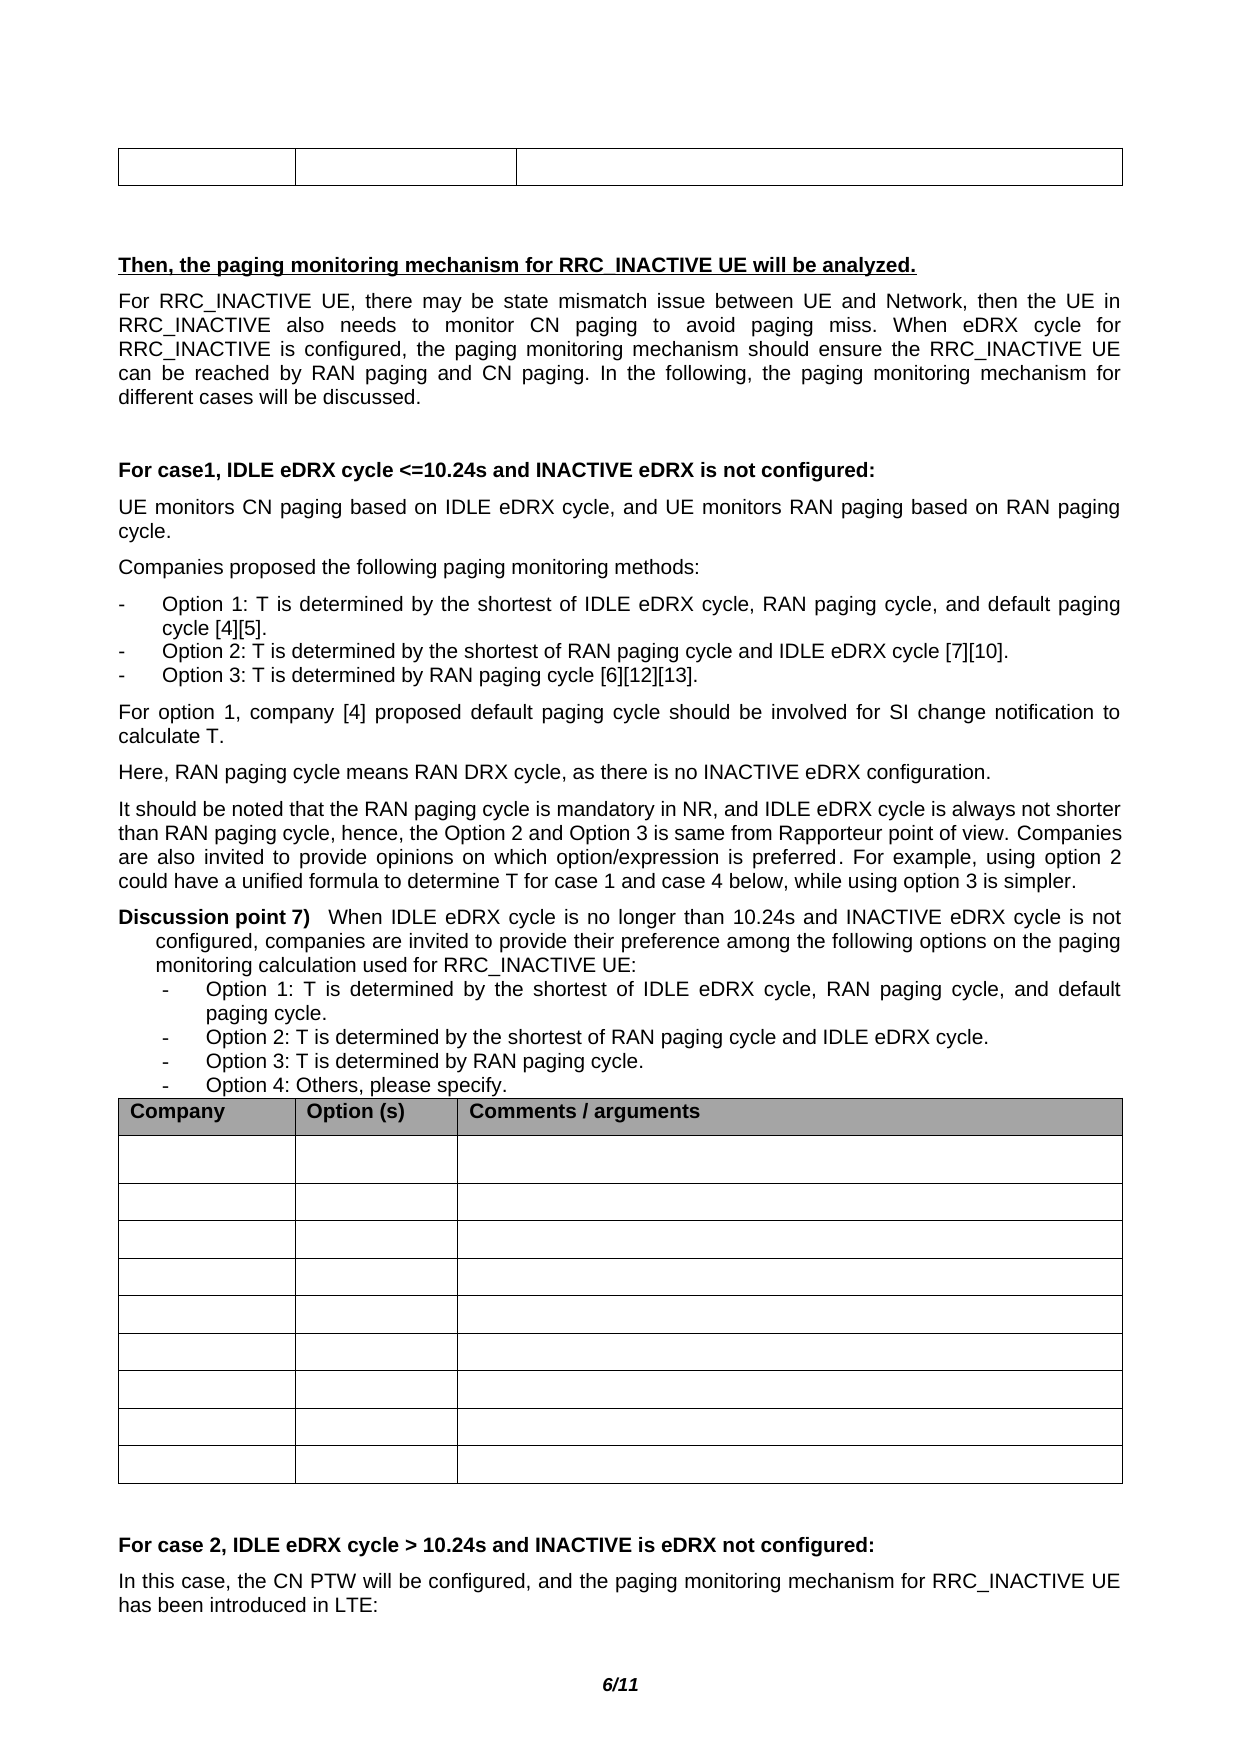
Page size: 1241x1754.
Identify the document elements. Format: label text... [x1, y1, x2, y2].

list Option 2: T is determined by the shortest of RAN paging cycle and IDLE eDRX cycle. [162, 1025, 1122, 1049]
table_header Option (s) [296, 1099, 457, 1135]
table_cell [458, 1296, 1122, 1333]
table_cell [458, 1409, 1122, 1445]
table_cell [458, 1259, 1122, 1295]
table_cell [119, 1296, 295, 1333]
text For option 1, company [4] proposed default paging cycle should be involved for SI change notification to calculate T. [118, 700, 1122, 748]
table_cell [119, 1446, 295, 1483]
text Then, the paging monitoring mechanism for RRC_INACTIVE UE will be analyzed. [118, 235, 1122, 277]
text Companies proposed the following paging monitoring methods: [118, 555, 1122, 579]
text Here, RAN paging cycle means RAN DRX cycle, as there is no INACTIVE eDRX configuration. [118, 760, 1122, 784]
list Option 3: T is determined by RAN paging cycle. [162, 1049, 1122, 1073]
table_cell [296, 1259, 457, 1295]
table_header Comments / arguments [458, 1099, 1122, 1135]
list Option 3: T is determined by RAN paging cycle [6][12][13]. [118, 663, 1122, 687]
list Option 2: T is determined by the shortest of RAN paging cycle and IDLE eDRX cycle [7][10]. [118, 639, 1122, 663]
table_cell [119, 1409, 295, 1445]
table_cell [119, 1221, 295, 1258]
text It should be noted that the RAN paging cycle is mandatory in NR, and IDLE eDRX cycle is always not shorter than RAN paging cycle, hence, the Option 2 and Option 3 is same from Rapporteur point of view. Companies are also invited to provide opinions on which option/expression is preferred. For example, using option 2 could have a unified formula to determine T for case 1 and case 4 below, while using option 3 is simpler. [118, 797, 1122, 892]
table_cell [119, 1371, 295, 1408]
table_cell [119, 1136, 295, 1183]
table_cell [296, 1296, 457, 1333]
table_cell [296, 1136, 457, 1183]
table_cell [296, 1334, 457, 1370]
text In this case, the CN PTW will be configured, and the paging monitoring mechanism for RRC_INACTIVE UE has been introduced in LTE: [118, 1569, 1122, 1617]
table_cell [119, 1334, 295, 1370]
table_cell [296, 1221, 457, 1258]
table_cell [458, 1221, 1122, 1258]
list When IDLE eDRX cycle is no longer than 10.24s and INACTIVE eDRX cycle is not configured, companies are invited to provide their preference among the following options on the paging monitoring calculation used for RRC_INACTIVE UE: [118, 905, 1122, 977]
table_header Company [119, 1099, 295, 1135]
list Option 1: T is determined by the shortest of IDLE eDRX cycle, RAN paging cycle, and default paging cycle. [162, 977, 1122, 1025]
table_cell [458, 1371, 1122, 1408]
table_cell [458, 1184, 1122, 1220]
text For RRC_INACTIVE UE, there may be state mismatch issue between UE and Network, then the UE in RRC_INACTIVE also needs to monitor CN paging to avoid paging miss. When eDRX cycle for RRC_INACTIVE is configured, the paging monitoring mechanism should ensure the RRC_INACTIVE UE can be reached by RAN paging and CN paging. In the following, the paging monitoring mechanism for different cases will be discussed. [118, 289, 1122, 409]
table_cell [458, 1136, 1122, 1183]
table_cell [296, 1184, 457, 1220]
table_cell [296, 1371, 457, 1408]
text For case 2, IDLE eDRX cycle > 10.24s and INACTIVE is eDRX not configured: [118, 1533, 1122, 1557]
table_cell [296, 149, 516, 185]
table_cell [458, 1334, 1122, 1370]
table_cell [119, 149, 295, 185]
table_cell [296, 1446, 457, 1483]
table_cell [517, 149, 1122, 185]
text For case1, IDLE eDRX cycle <=10.24s and INACTIVE eDRX is not configured: [118, 458, 1122, 482]
text UE monitors CN paging based on IDLE eDRX cycle, and UE monitors RAN paging based on RAN paging cycle. [118, 494, 1122, 542]
table_cell [119, 1259, 295, 1295]
table_cell [458, 1446, 1122, 1483]
list Option 1: T is determined by the shortest of IDLE eDRX cycle, RAN paging cycle, and default paging cycle [4][5]. [118, 591, 1122, 639]
table_cell [296, 1409, 457, 1445]
list Option 4: Others, please specify. [162, 1073, 1122, 1097]
table_cell [119, 1184, 295, 1220]
